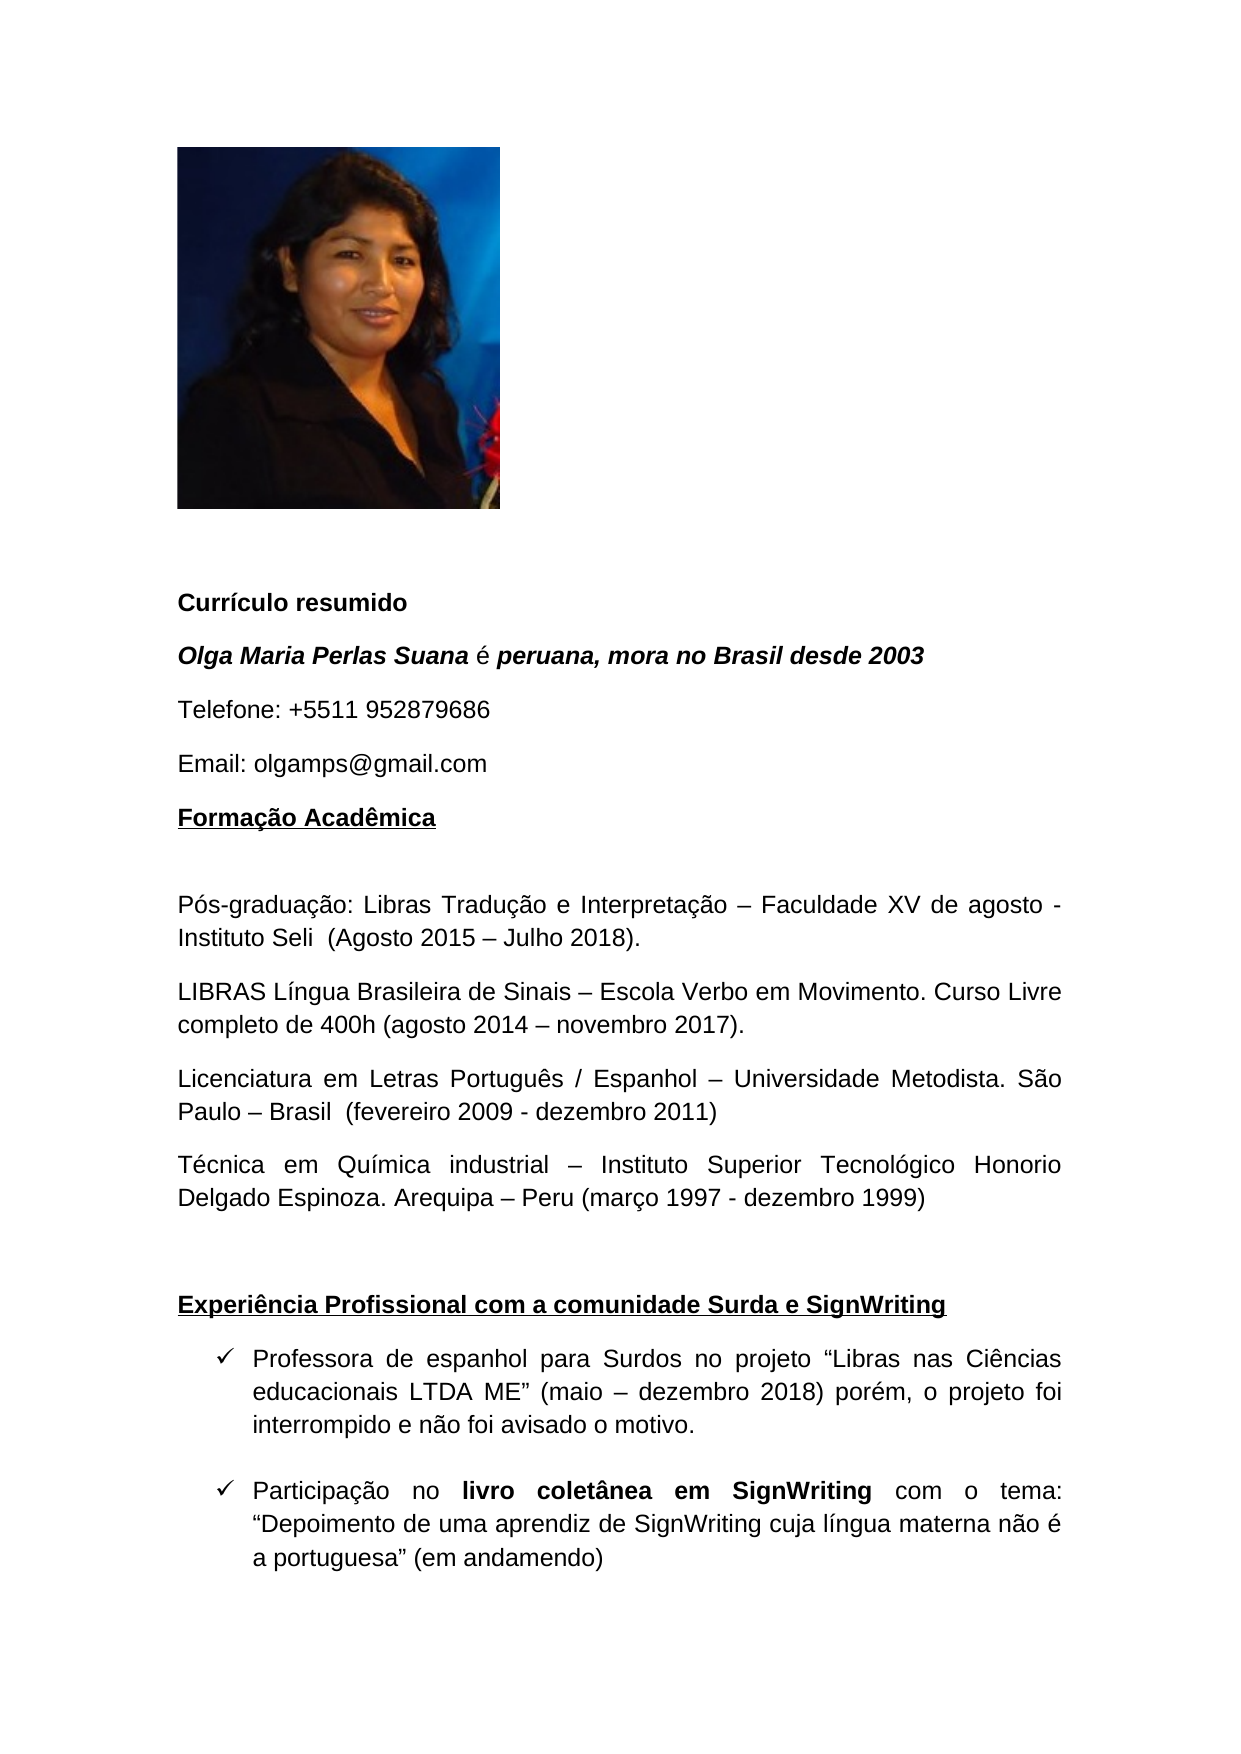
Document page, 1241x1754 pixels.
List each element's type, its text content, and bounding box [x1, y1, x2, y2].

text LIBRAS Língua Brasileira de Sinais – Escola Verbo em Movimento. Curso Livre completo de 400h (agosto 2014 – novembro 2017). [177, 977, 1063, 1038]
text Licenciatura em Letras Português / Espanhol – Universidade Metodista. São Paulo – Brasil (fevereiro 2009 - dezembro 2011) [177, 1063, 1063, 1125]
list Participação no livro coletânea em SignWriting com o tema: “Depoimento de uma aprendiz de SignWriting cuja língua materna não é a portuguesa” (em andamendo) [215, 1476, 1063, 1571]
text Email: olgamps@gmail.com [177, 749, 1063, 778]
picture [177, 147, 500, 509]
text Pós-graduação: Libras Tradução e Interpretação – Faculdade XV de agosto - Instituto Seli (Agosto 2015 – Julho 2018). [177, 890, 1063, 952]
list Professora de espanhol para Surdos no projeto “Libras nas Ciências educacionais LTDA ME” (maio – dezembro 2018) porém, o projeto foi interrompido e não foi avisado o motivo. [215, 1344, 1063, 1439]
text Currículo resumido [177, 587, 1063, 616]
text Olga Maria Perlas Suana é peruana, mora no Brasil desde 2003 [177, 641, 1063, 670]
subtitle Formação Acadêmica [177, 803, 1063, 832]
text Telefone: +5511 952879686 [177, 695, 1063, 724]
text Experiência Profissional com a comunidade Surda e SignWriting [177, 1290, 1063, 1319]
text Técnica em Química industrial – Instituto Superior Tecnológico Honorio Delgado Espinoza. Arequipa – Peru (março 1997 - dezembro 1999) [177, 1150, 1063, 1212]
